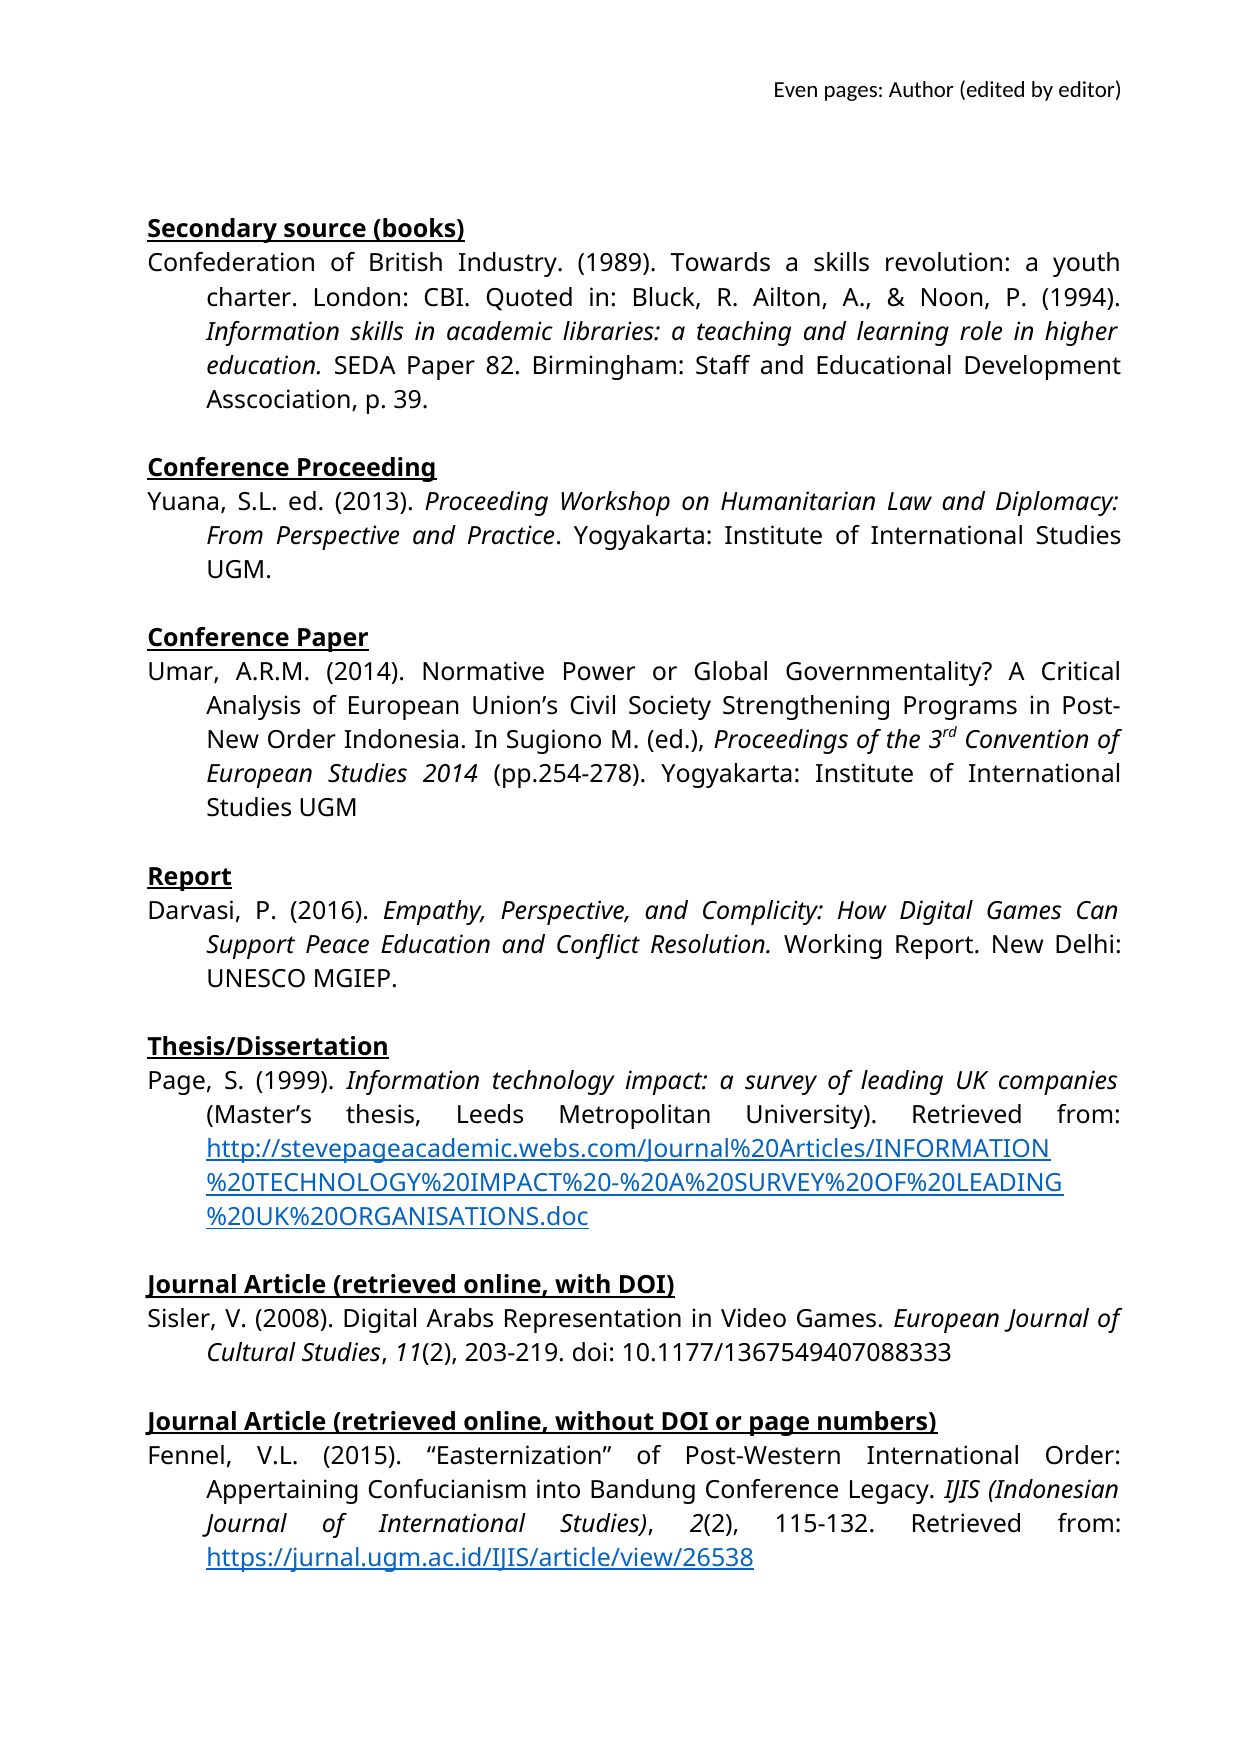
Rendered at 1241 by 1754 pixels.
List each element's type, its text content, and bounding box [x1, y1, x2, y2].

text Confederation of British Industry. (1989). Towards a skills revolution: a youth charter. London: CBI. Quoted in: Bluck, R. Ailton, A., & Noon, P. (1994). Information skills in academic libraries: a teaching and learning role in higher education. SEDA Paper 82. Birmingham: Staff and Educational Development Asscociation, p. 39. [147, 245, 1122, 415]
text Secondary source (books) [147, 211, 1122, 245]
text Conference Proceeding [147, 449, 1122, 483]
text Journal Article (retrieved online, without DOI or page numbers) [147, 1403, 1122, 1437]
text Conference Paper [147, 620, 1122, 654]
text Darvasi, P. (2016). Empathy, Perspective, and Complicity: How Digital Games Can Support Peace Education and Conflict Resolution. Working Report. New Delhi: UNESCO MGIEP. [147, 892, 1122, 994]
text Fennel, V.L. (2015). “Easternization” of Post-Western International Order: Appertaining Confucianism into Bandung Conference Legacy. IJIS (Indonesian Journal of International Studies), 2(2), 115-132. Retrieved from: https://jurnal.ugm.ac.id/IJIS/article/view/26538 [147, 1437, 1122, 1573]
text Sisler, V. (2008). Digital Arabs Representation in Video Games. European Journal of Cultural Studies, 11(2), 203-219. doi: 10.1177/1367549407088333 [147, 1301, 1122, 1369]
text Page, S. (1999). Information technology impact: a survey of leading UK companies (Master’s thesis, Leeds Metropolitan University). Retrieved from: http://stevepageacademic.webs.com/Journal%20Articles/INFORMATION%20TECHNOLOGY%20IMPACT%20-%20A%20SURVEY%20OF%20LEADING%20UK%20ORGANISATIONS.doc [147, 1063, 1122, 1233]
text Journal Article (retrieved online, with DOI) [147, 1267, 1122, 1301]
text Report [147, 858, 1122, 892]
text Thesis/Dissertation [147, 1028, 1122, 1063]
text Yuana, S.L. ed. (2013). Proceeding Workshop on Humanitarian Law and Diplomacy: From Perspective and Practice. Yogyakarta: Institute of International Studies UGM. [147, 483, 1122, 586]
text Umar, A.R.M. (2014). Normative Power or Global Governmentality? A Critical Analysis of European Union’s Civil Society Strengthening Programs in Post-New Order Indonesia. In Sugiono M. (ed.), Proceedings of the 3rd Convention of European Studies 2014 (pp.254-278). Yogyakarta: Institute of International Studies UGM [147, 654, 1122, 824]
